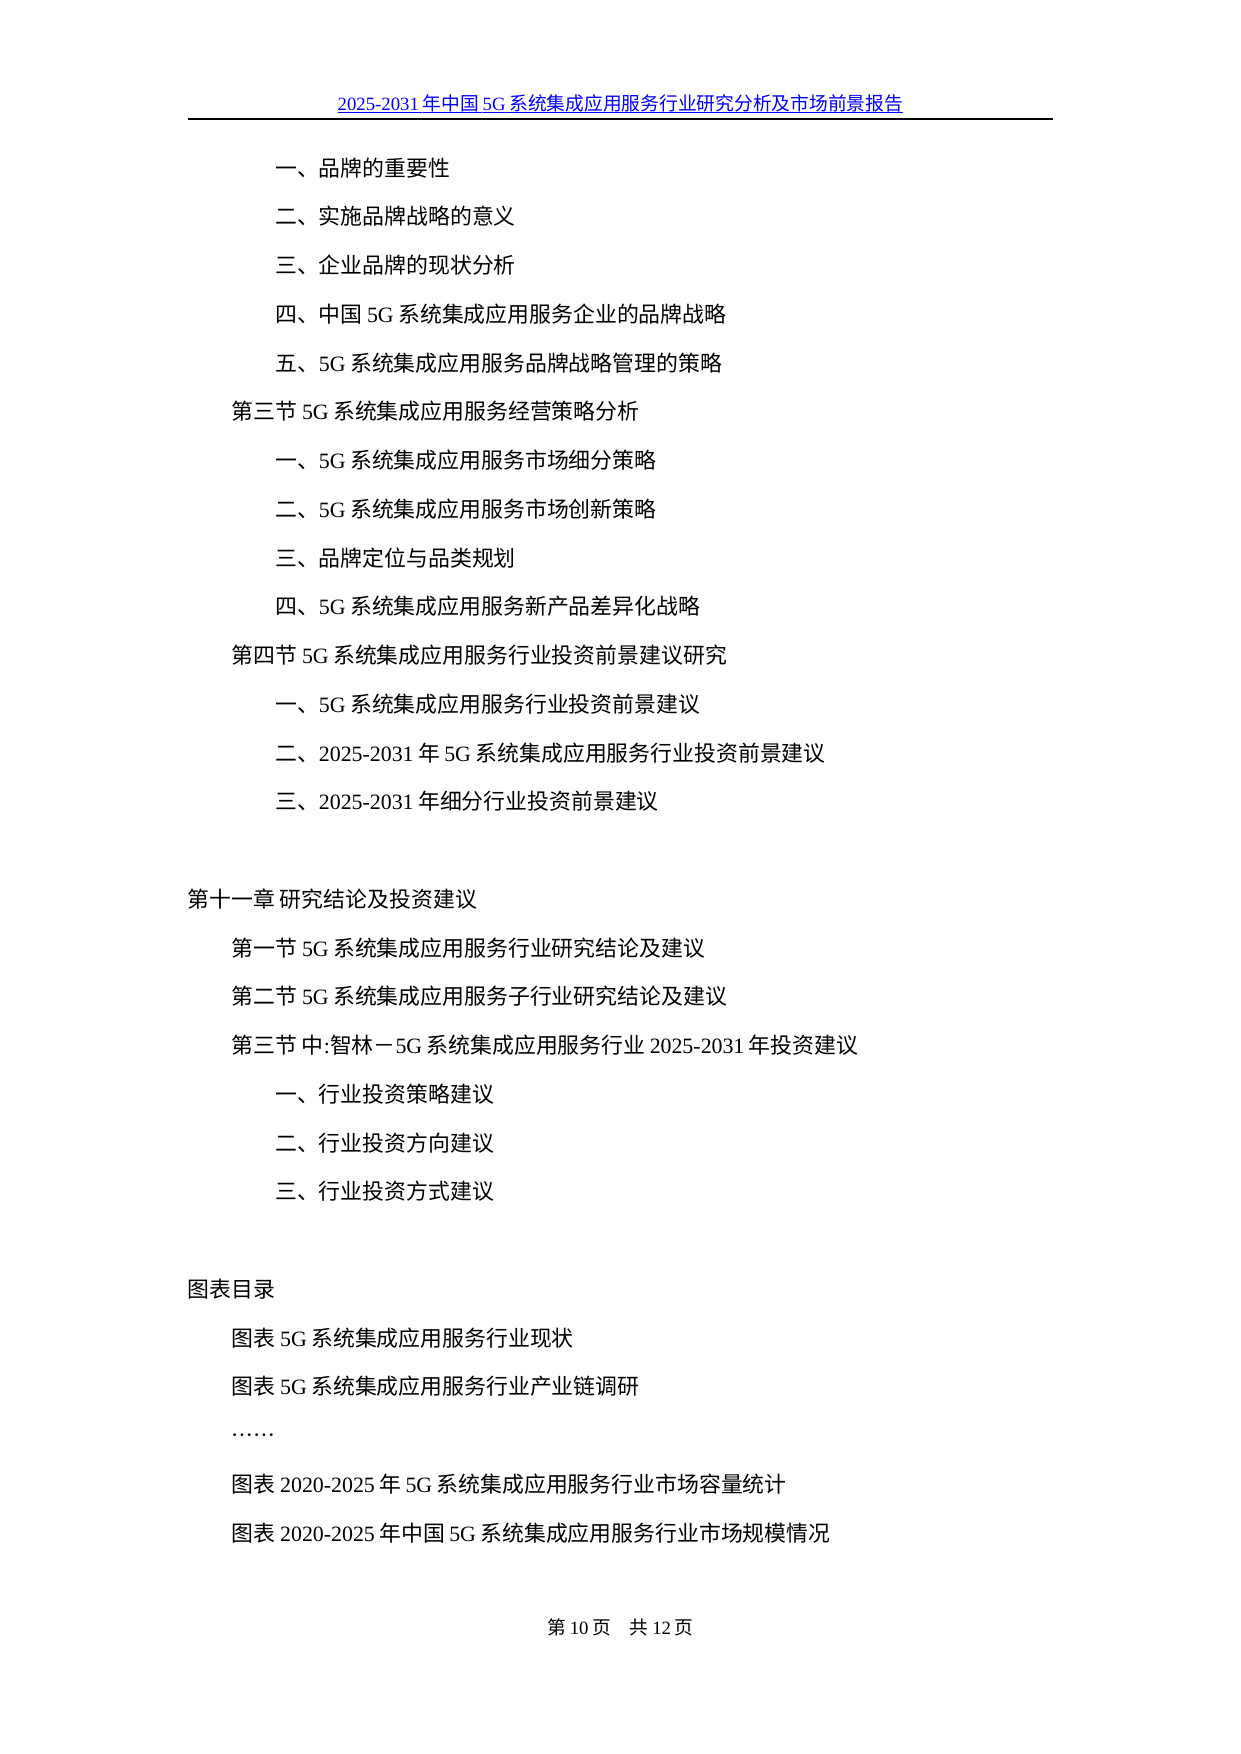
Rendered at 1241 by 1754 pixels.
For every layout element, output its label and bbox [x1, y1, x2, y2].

text [187, 150, 1053, 1548]
